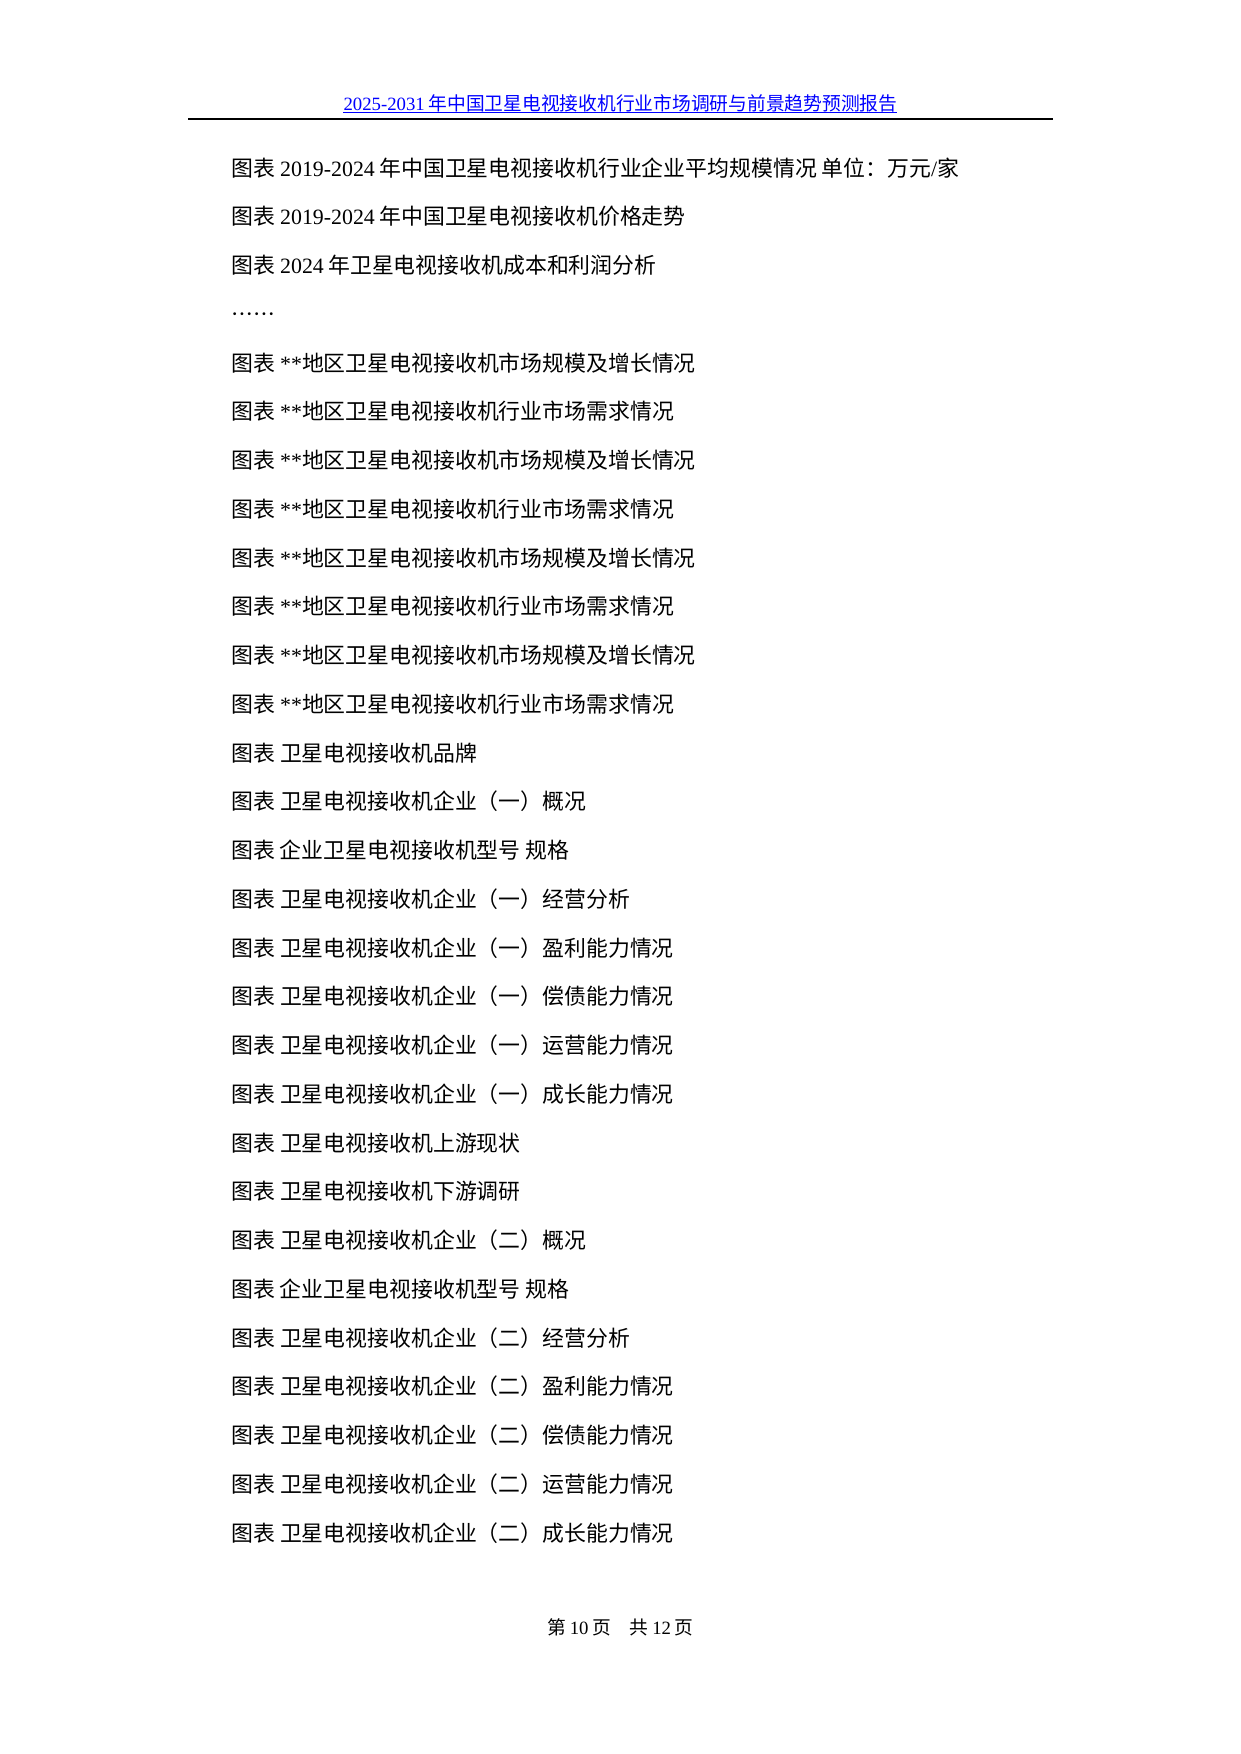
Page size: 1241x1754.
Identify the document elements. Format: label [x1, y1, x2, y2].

text [187, 150, 1053, 1548]
